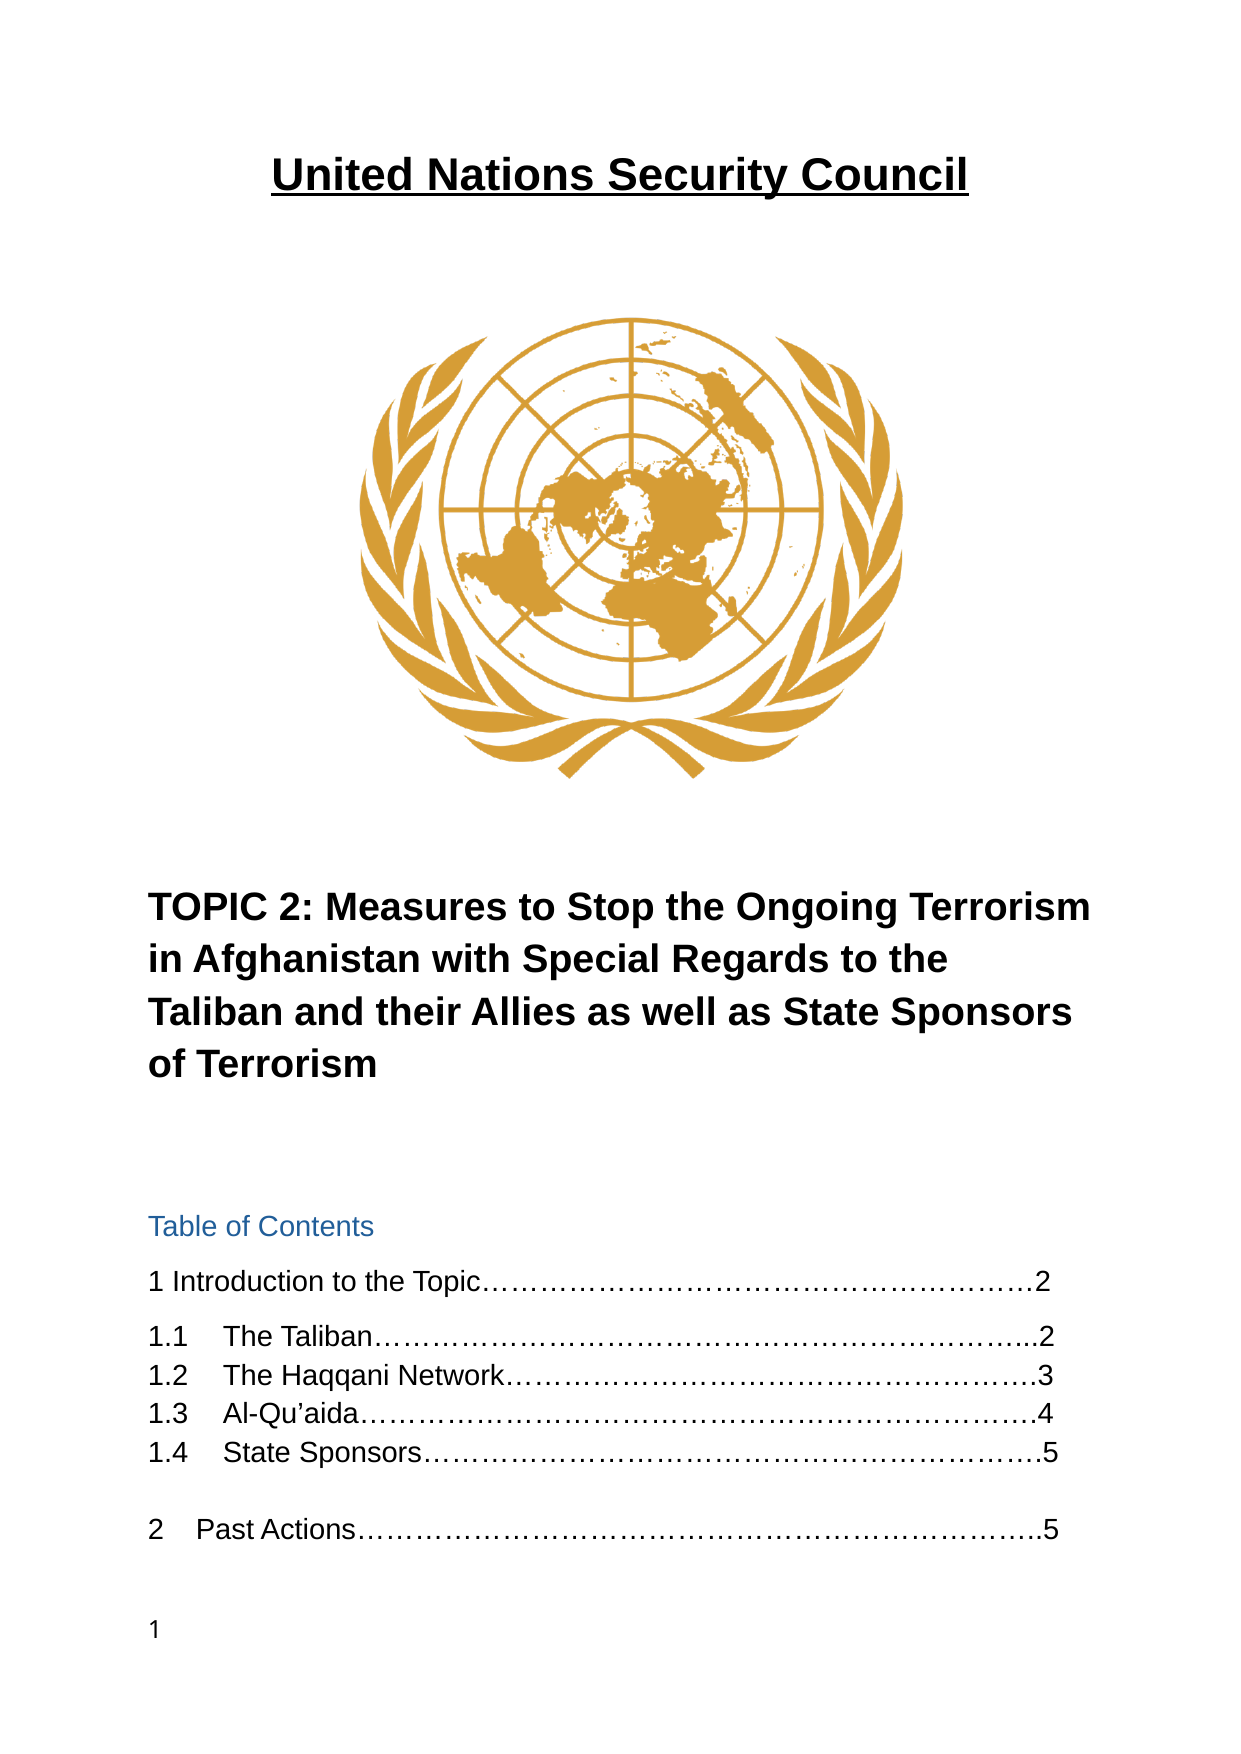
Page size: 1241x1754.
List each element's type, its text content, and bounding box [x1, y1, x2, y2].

text 1 Introduction to the Topic…………………………………………………2 [148, 1264, 1093, 1298]
list Past Actions……………………………………………………………..5 [148, 1512, 1093, 1546]
picture [357, 315, 905, 781]
list Al-Qu’aida…………………………………………………………….4 [148, 1396, 1093, 1430]
text Table of Contents [148, 1209, 1093, 1242]
list State Sponsors……………………………………………………….5 [148, 1435, 1093, 1468]
list The Haqqani Network……………………………………………….3 [148, 1358, 1093, 1391]
text United Nations Security Council [148, 148, 1093, 200]
text TOPIC 2: Measures to Stop the Ongoing Terrorism in Afghanistan with Special Regards to the Taliban and their Allies as well as State Sponsors of Terrorism [148, 883, 1093, 1086]
list The Taliban…………………………………………………………...2 [148, 1319, 1093, 1353]
